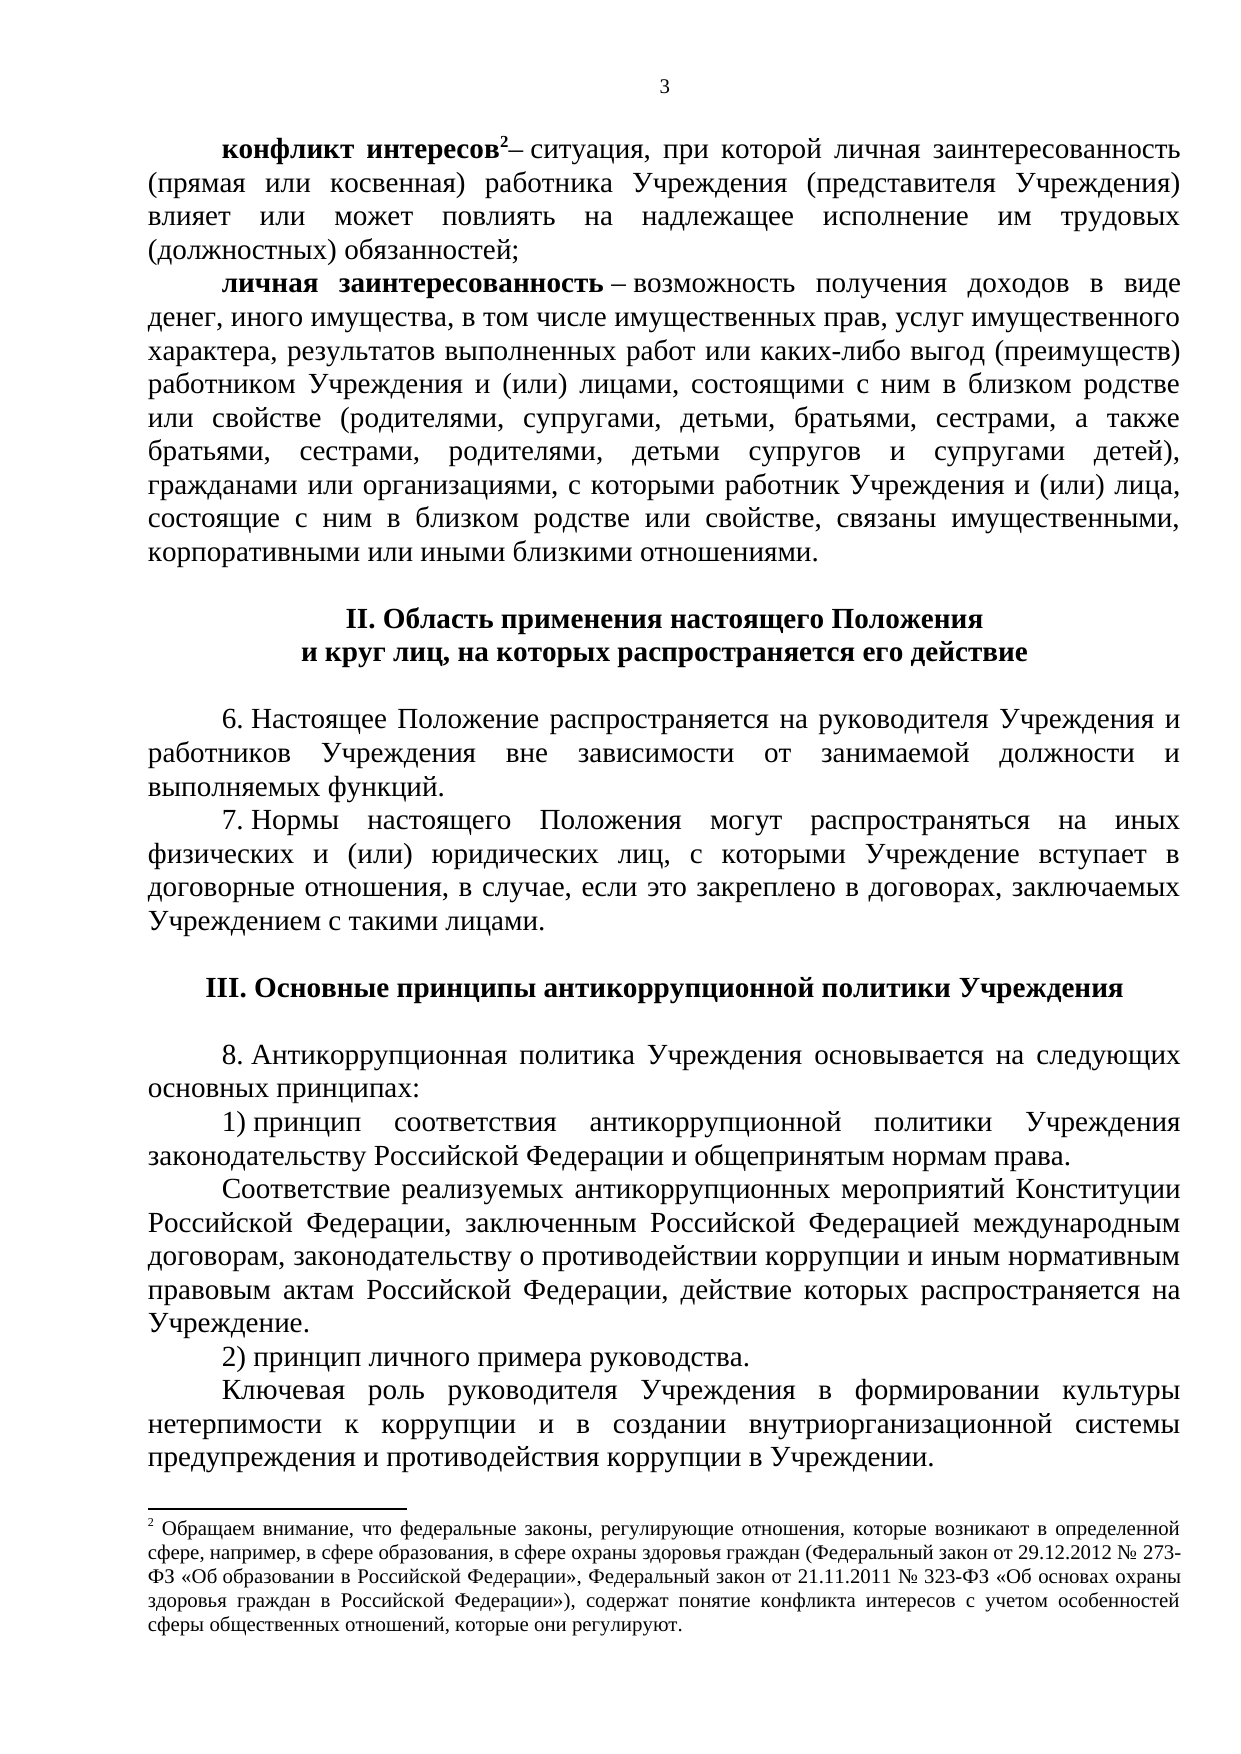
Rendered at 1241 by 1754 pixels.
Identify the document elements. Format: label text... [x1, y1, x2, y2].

text 1) принцип соответствия антикоррупционной политики Учреждения законодательству Российской Федерации и общепринятым нормам права. [148, 1104, 1181, 1171]
text 8. Антикоррупционная политика Учреждения основывается на следующих основных принципах: [148, 1037, 1181, 1104]
text Ключевая роль руководителя Учреждения в формировании культуры нетерпимости к коррупции и в создании внутриорганизационной системы предупреждения и противодействия коррупции в Учреждении. [148, 1372, 1181, 1473]
text 6. Настоящее Положение распространяется на руководителя Учреждения и работников Учреждения вне зависимости от занимаемой должности и выполняемых функций. [148, 702, 1181, 802]
text личная заинтересованность ‒ возможность получения доходов в виде денег, иного имущества, в том числе имущественных прав, услуг имущественного характера, результатов выполненных работ или каких-либо выгод (преимуществ) работником Учреждения и (или) лицами, состоящими с ним в близком родстве или свойстве (родителями, супругами, детьми, братьями, сестрами, а также братьями, сестрами, родителями, детьми супругов и супругами детей), гражданами или организациями, с которыми работник Учреждения и (или) лица, состоящие с ним в близком родстве или свойстве, связаны имущественными, корпоративными или иными близкими отношениями. [148, 266, 1181, 567]
text Соответствие реализуемых антикоррупционных мероприятий Конституции Российской Федерации, заключенным Российской Федерацией международным договорам, законодательству о противодействии коррупции и иным нормативным правовым актам Российской Федерации, действие которых распространяется на Учреждение. [148, 1171, 1181, 1339]
text III. Основные принципы антикоррупционной политики Учреждения [148, 970, 1181, 1003]
text и круг лиц, на которых распространяется его действие [148, 634, 1181, 668]
text конфликт интересов‒ ситуация, при которой личная заинтересованность (прямая или косвенная) работника Учреждения (представителя Учреждения) влияет или может повлиять на надлежащее исполнение им трудовых (должностных) обязанностей; [148, 131, 1181, 266]
text 2) принцип личного примера руководства. [148, 1339, 1181, 1372]
text 7. Нормы настоящего Положения могут распространяться на иных физических и (или) юридических лиц, с которыми Учреждение вступает в договорные отношения, в случае, если это закреплено в договорах, заключаемых Учреждением с такими лицами. [148, 802, 1181, 936]
text II. Область применения настоящего Положения [148, 601, 1181, 634]
